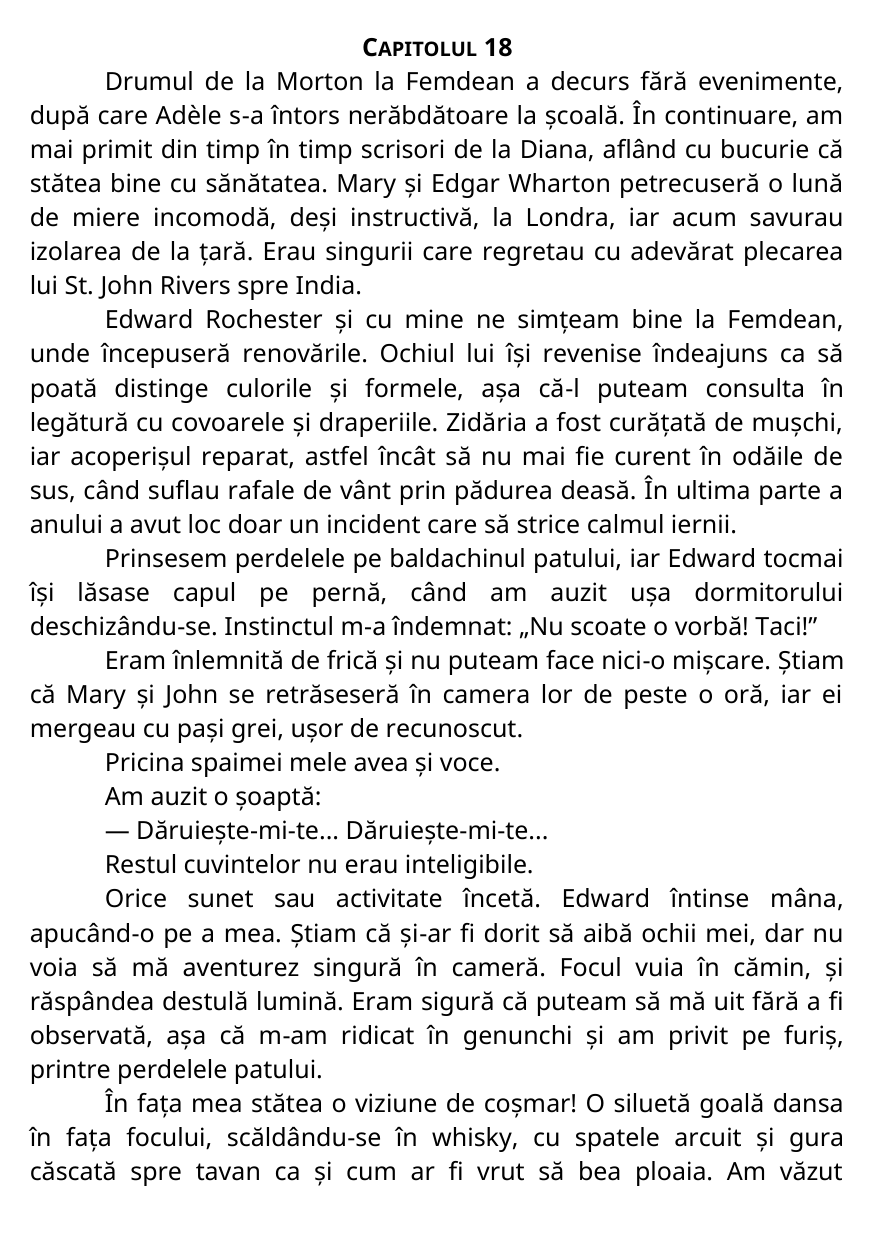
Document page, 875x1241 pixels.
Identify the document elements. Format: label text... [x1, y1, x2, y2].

text Eram înlemnită de frică şi nu puteam face nici-o mişcare. Ştiam că Mary şi John se retrăseseră în camera lor de peste o oră, iar ei mergeau cu paşi grei, uşor de recunoscut. [29, 643, 844, 745]
text Orice sunet sau activitate încetă. Edward întinse mâna, apucând-o pe a mea. Ştiam că şi-ar fi dorit să aibă ochii mei, dar nu voia să mă aventurez singură în cameră. Focul vuia în cămin, şi răspândea destulă lumină. Eram sigură că puteam să mă uit fără a fi observată, aşa că m-am ridicat în genunchi şi am privit pe furiş, printre perdelele patului. [29, 881, 844, 1086]
text — Dăruieşte-mi-te... Dăruieşte-mi-te... [29, 813, 844, 847]
text Edward Rochester şi cu mine ne simţeam bine la Femdean, unde începuseră renovările. Ochiul lui îşi revenise îndeajuns ca să poată distinge culorile şi formele, aşa că-l puteam consulta în legătură cu covoarele şi draperiile. Zidăria a fost curăţată de muşchi, iar acoperişul reparat, astfel încât să nu mai fie curent în odăile de sus, când suflau rafale de vânt prin pădurea deasă. În ultima parte a anului a avut loc doar un incident care să strice calmul iernii. [29, 302, 844, 541]
text Prinsesem perdelele pe baldachinul patului, iar Edward tocmai îşi lăsase capul pe pernă, când am auzit uşa dormitorului deschizându-se. Instinctul m-a îndemnat: „Nu scoate o vorbă! Taci!” [29, 541, 844, 643]
text Pricina spaimei mele avea şi voce. [29, 745, 844, 779]
text Am auzit o şoaptă: [29, 779, 844, 813]
text Capitolul 18 [29, 29, 844, 64]
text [29, 1086, 844, 1188]
text Restul cuvintelor nu erau inteligibile. [29, 847, 844, 881]
text Drumul de la Morton la Femdean a decurs fără evenimente, după care Adèle s-a întors nerăbdătoare la şcoală. În continuare, am mai primit din timp în timp scrisori de la Diana, aflând cu bucurie că stătea bine cu sănătatea. Mary şi Edgar Wharton petrecuseră o lună de miere incomodă, deşi instructivă, la Londra, iar acum savurau izolarea de la ţară. Erau singurii care regretau cu adevărat plecarea lui St. John Rivers spre India. [29, 64, 844, 302]
